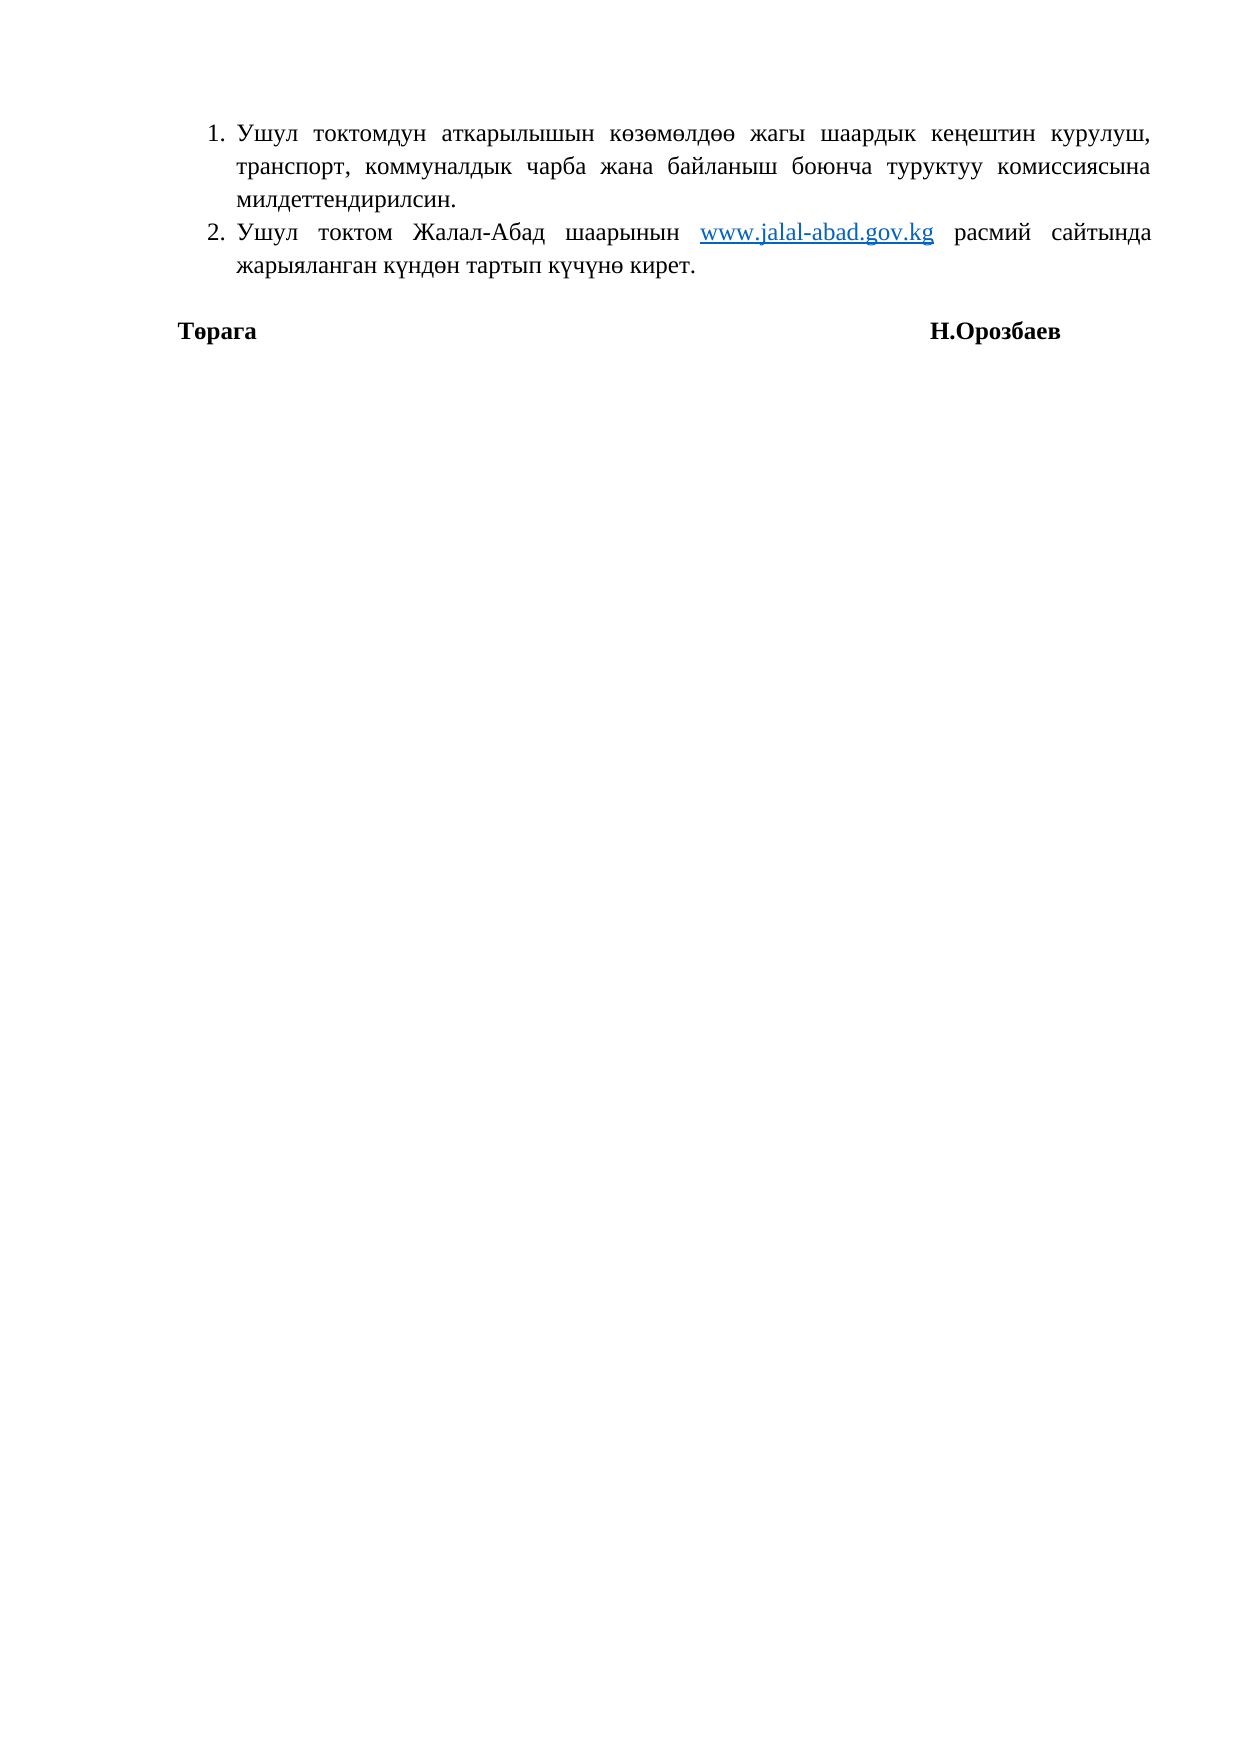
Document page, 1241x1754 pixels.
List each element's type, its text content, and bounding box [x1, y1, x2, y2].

text Төрага Н.Орозбаев [177, 316, 1152, 345]
list Ушул токтомдун аткарылышын көзөмөлдөө жагы шаардык кеңештин курулуш, транспорт, коммуналдык чарба жана байланыш боюнча туруктуу комиссиясына милдеттендирилсин. [207, 118, 1152, 213]
list Ушул токтом Жалал-Абад шаарынын www.jalal-abad.gov.kg расмий сайтында жарыяланган күндөн тартып күчүнө кирет. [207, 217, 1152, 279]
